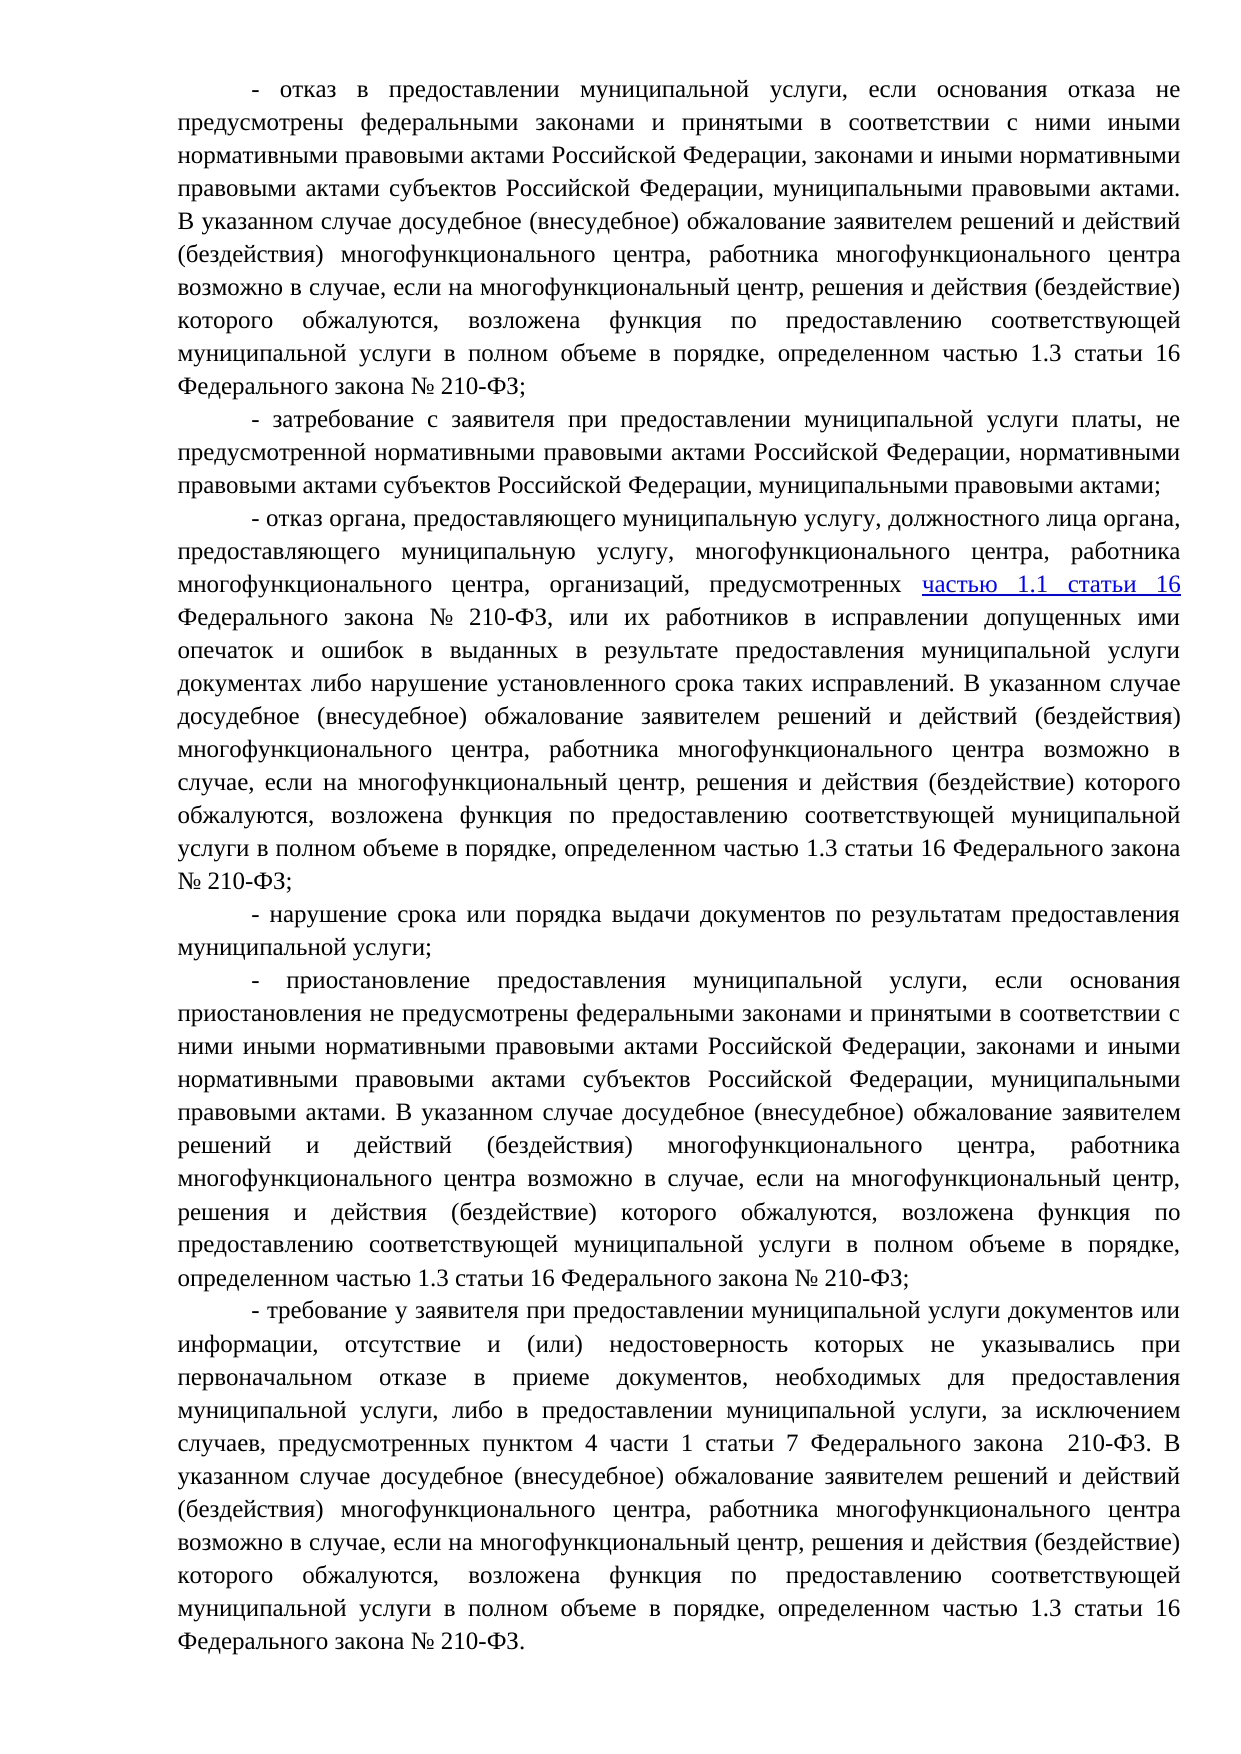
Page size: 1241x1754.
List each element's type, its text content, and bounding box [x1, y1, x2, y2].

text - отказ в предоставлении муниципальной услуги, если основания отказа не предусмотрены федеральными законами и принятыми в соответствии с ними иными нормативными правовыми актами Российской Федерации, законами и иными нормативными правовыми актами субъектов Российской Федерации, муниципальными правовыми актами. В указанном случае досудебное (внесудебное) обжалование заявителем решений и действий (бездействия) многофункционального центра, работника многофункционального центра возможно в случае, если на многофункциональный центр, решения и действия (бездействие) которого обжалуются, возложена функция по предоставлению соответствующей муниципальной услуги в полном объеме в порядке, определенном частью 1.3 статьи 16 Федерального закона № 210-ФЗ; [177, 74, 1181, 400]
text - требование у заявителя при предоставлении муниципальной услуги документов или информации, отсутствие и (или) недостоверность которых не указывались при первоначальном отказе в приеме документов, необходимых для предоставления муниципальной услуги, либо в предоставлении муниципальной услуги, за исключением случаев, предусмотренных пунктом 4 части 1 статьи 7 Федерального закона 210-ФЗ. В указанном случае досудебное (внесудебное) обжалование заявителем решений и действий (бездействия) многофункционального центра, работника многофункционального центра возможно в случае, если на многофункциональный центр, решения и действия (бездействие) которого обжалуются, возложена функция по предоставлению соответствующей муниципальной услуги в полном объеме в порядке, определенном частью 1.3 статьи 16 Федерального закона № 210-ФЗ. [177, 1296, 1181, 1654]
text - затребование с заявителя при предоставлении муниципальной услуги платы, не предусмотренной нормативными правовыми актами Российской Федерации, нормативными правовыми актами субъектов Российской Федерации, муниципальными правовыми актами; [177, 404, 1181, 499]
text - отказ органа, предоставляющего муниципальную услугу, должностного лица органа, предоставляющего муниципальную услугу, многофункционального центра, работника многофункционального центра, организаций, предусмотренных частью 1.1 статьи 16 Федерального закона № 210-ФЗ, или их работников в исправлении допущенных ими опечаток и ошибок в выданных в результате предоставления муниципальной услуги документах либо нарушение установленного срока таких исправлений. В указанном случае досудебное (внесудебное) обжалование заявителем решений и действий (бездействия) многофункционального центра, работника многофункционального центра возможно в случае, если на многофункциональный центр, решения и действия (бездействие) которого обжалуются, возложена функция по предоставлению соответствующей муниципальной услуги в полном объеме в порядке, определенном частью 1.3 статьи 16 Федерального закона № 210-ФЗ; [177, 503, 1181, 895]
text - приостановление предоставления муниципальной услуги, если основания приостановления не предусмотрены федеральными законами и принятыми в соответствии с ними иными нормативными правовыми актами Российской Федерации, законами и иными нормативными правовыми актами субъектов Российской Федерации, муниципальными правовыми актами. В указанном случае досудебное (внесудебное) обжалование заявителем решений и действий (бездействия) многофункционального центра, работника многофункционального центра возможно в случае, если на многофункциональный центр, решения и действия (бездействие) которого обжалуются, возложена функция по предоставлению соответствующей муниципальной услуги в полном объеме в порядке, определенном частью 1.3 статьи 16 Федерального закона № 210-ФЗ; [177, 965, 1181, 1291]
text - нарушение срока или порядка выдачи документов по результатам предоставления муниципальной услуги; [177, 899, 1181, 961]
